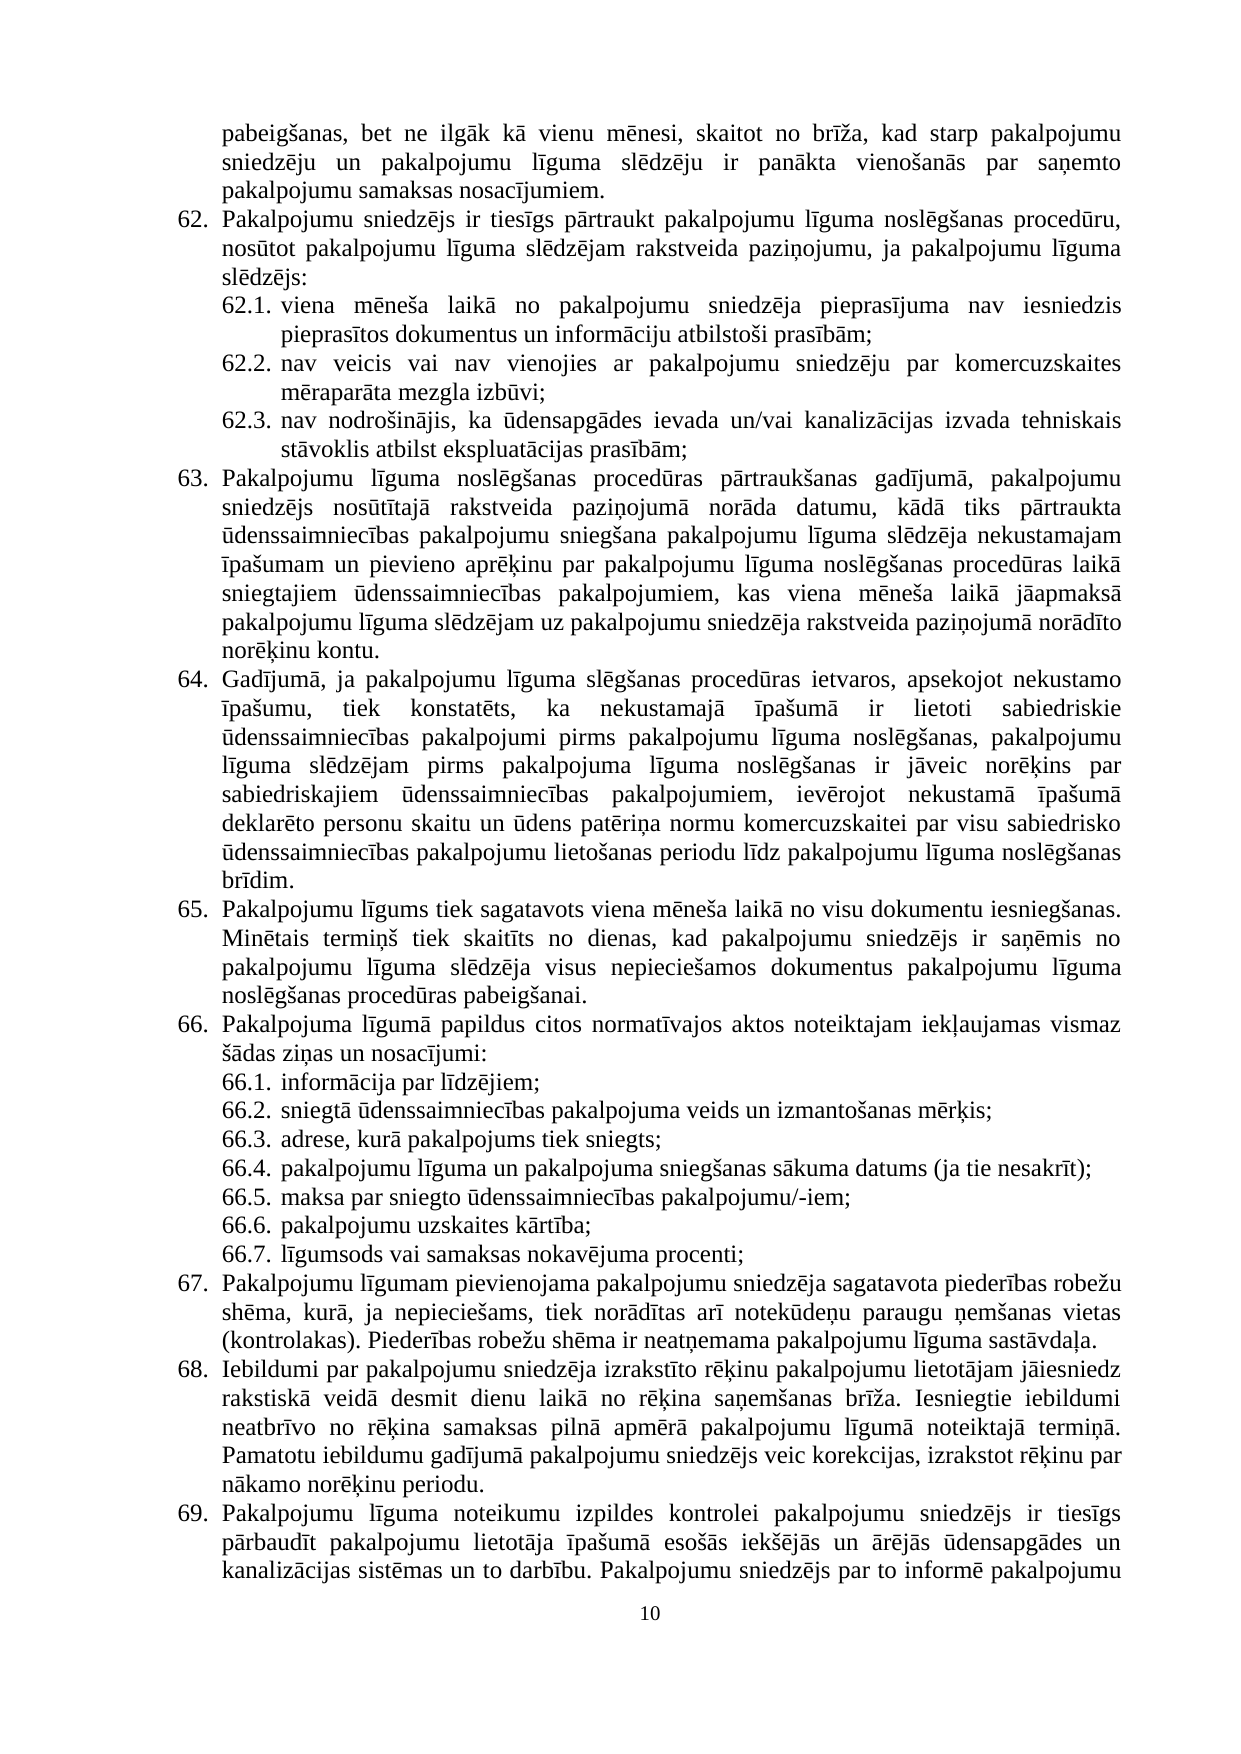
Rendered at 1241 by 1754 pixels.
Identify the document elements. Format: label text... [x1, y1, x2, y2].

list pakalpojumu uzskaites kārtība; [222, 1211, 1122, 1239]
list Gadījumā, ja pakalpojumu līguma slēgšanas procedūras ietvaros, apsekojot nekustamo īpašumu, tiek konstatēts, ka nekustamajā īpašumā ir lietoti sabiedriskie ūdenssaimniecības pakalpojumi pirms pakalpojumu līguma noslēgšanas, pakalpojumu līguma slēdzējam pirms pakalpojuma līguma noslēgšanas ir jāveic norēķins par sabiedriskajiem ūdenssaimniecības pakalpojumiem, ievērojot nekustamā īpašumā deklarēto personu skaitu un ūdens patēriņa normu komercuzskaitei par visu sabiedrisko ūdenssaimniecības pakalpojumu lietošanas periodu līdz pakalpojumu līguma noslēgšanas brīdim. [177, 664, 1122, 894]
list Iebildumi par pakalpojumu sniedzēja izrakstīto rēķinu pakalpojumu lietotājam jāiesniedz rakstiskā veidā desmit dienu laikā no rēķina saņemšanas brīža. Iesniegtie iebildumi neatbrīvo no rēķina samaksas pilnā apmērā pakalpojumu līgumā noteiktajā termiņā. Pamatotu iebildumu gadījumā pakalpojumu sniedzējs veic korekcijas, izrakstot rēķinu par nākamo norēķinu periodu. [177, 1354, 1122, 1498]
list informācija par līdzējiem; [222, 1067, 1122, 1096]
list Pakalpojumu sniedzējs ir tiesīgs pārtraukt pakalpojumu līguma noslēgšanas procedūru, nosūtot pakalpojumu līguma slēdzējam rakstveida paziņojumu, ja pakalpojumu līguma slēdzējs: [177, 204, 1122, 291]
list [177, 1498, 1122, 1584]
list pakalpojumu līguma un pakalpojuma sniegšanas sākuma datums (ja tie nesakrīt); [222, 1153, 1122, 1182]
list nav veicis vai nav vienojies ar pakalpojumu sniedzēju par komercuzskaites mēraparāta mezgla izbūvi; [222, 348, 1122, 406]
list Pakalpojumu līgums tiek sagatavots viena mēneša laikā no visu dokumentu iesniegšanas. Minētais termiņš tiek skaitīts no dienas, kad pakalpojumu sniedzējs ir saņēmis no pakalpojumu līguma slēdzēja visus nepieciešamos dokumentus pakalpojumu līguma noslēgšanas procedūras pabeigšanai. [177, 894, 1122, 1009]
list līgumsods vai samaksas nokavējuma procenti; [222, 1239, 1122, 1268]
list nav nodrošinājis, ka ūdensapgādes ievada un/vai kanalizācijas izvada tehniskais stāvoklis atbilst ekspluatācijas prasībām; [222, 406, 1122, 463]
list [177, 118, 1122, 204]
list sniegtā ūdenssaimniecības pakalpojuma veids un izmantošanas mērķis; [222, 1096, 1122, 1124]
list maksa par sniegto ūdenssaimniecības pakalpojumu/-iem; [222, 1182, 1122, 1211]
list viena mēneša laikā no pakalpojumu sniedzēja pieprasījuma nav iesniedzis pieprasītos dokumentus un informāciju atbilstoši prasībām; [222, 291, 1122, 348]
list adrese, kurā pakalpojums tiek sniegts; [222, 1124, 1122, 1153]
list Pakalpojumu līgumam pievienojama pakalpojumu sniedzēja sagatavota piederības robežu shēma, kurā, ja nepieciešams, tiek norādītas arī notekūdeņu paraugu ņemšanas vietas (kontrolakas). Piederības robežu shēma ir neatņemama pakalpojumu līguma sastāvdaļa. [177, 1268, 1122, 1354]
list Pakalpojumu līguma noslēgšanas procedūras pārtraukšanas gadījumā, pakalpojumu sniedzējs nosūtītajā rakstveida paziņojumā norāda datumu, kādā tiks pārtraukta ūdenssaimniecības pakalpojumu sniegšana pakalpojumu līguma slēdzēja nekustamajam īpašumam un pievieno aprēķinu par pakalpojumu līguma noslēgšanas procedūras laikā sniegtajiem ūdenssaimniecības pakalpojumiem, kas viena mēneša laikā jāapmaksā pakalpojumu līguma slēdzējam uz pakalpojumu sniedzēja rakstveida paziņojumā norādīto norēķinu kontu. [177, 463, 1122, 664]
list Pakalpojuma līgumā papildus citos normatīvajos aktos noteiktajam iekļaujamas vismaz šādas ziņas un nosacījumi: [177, 1009, 1122, 1067]
